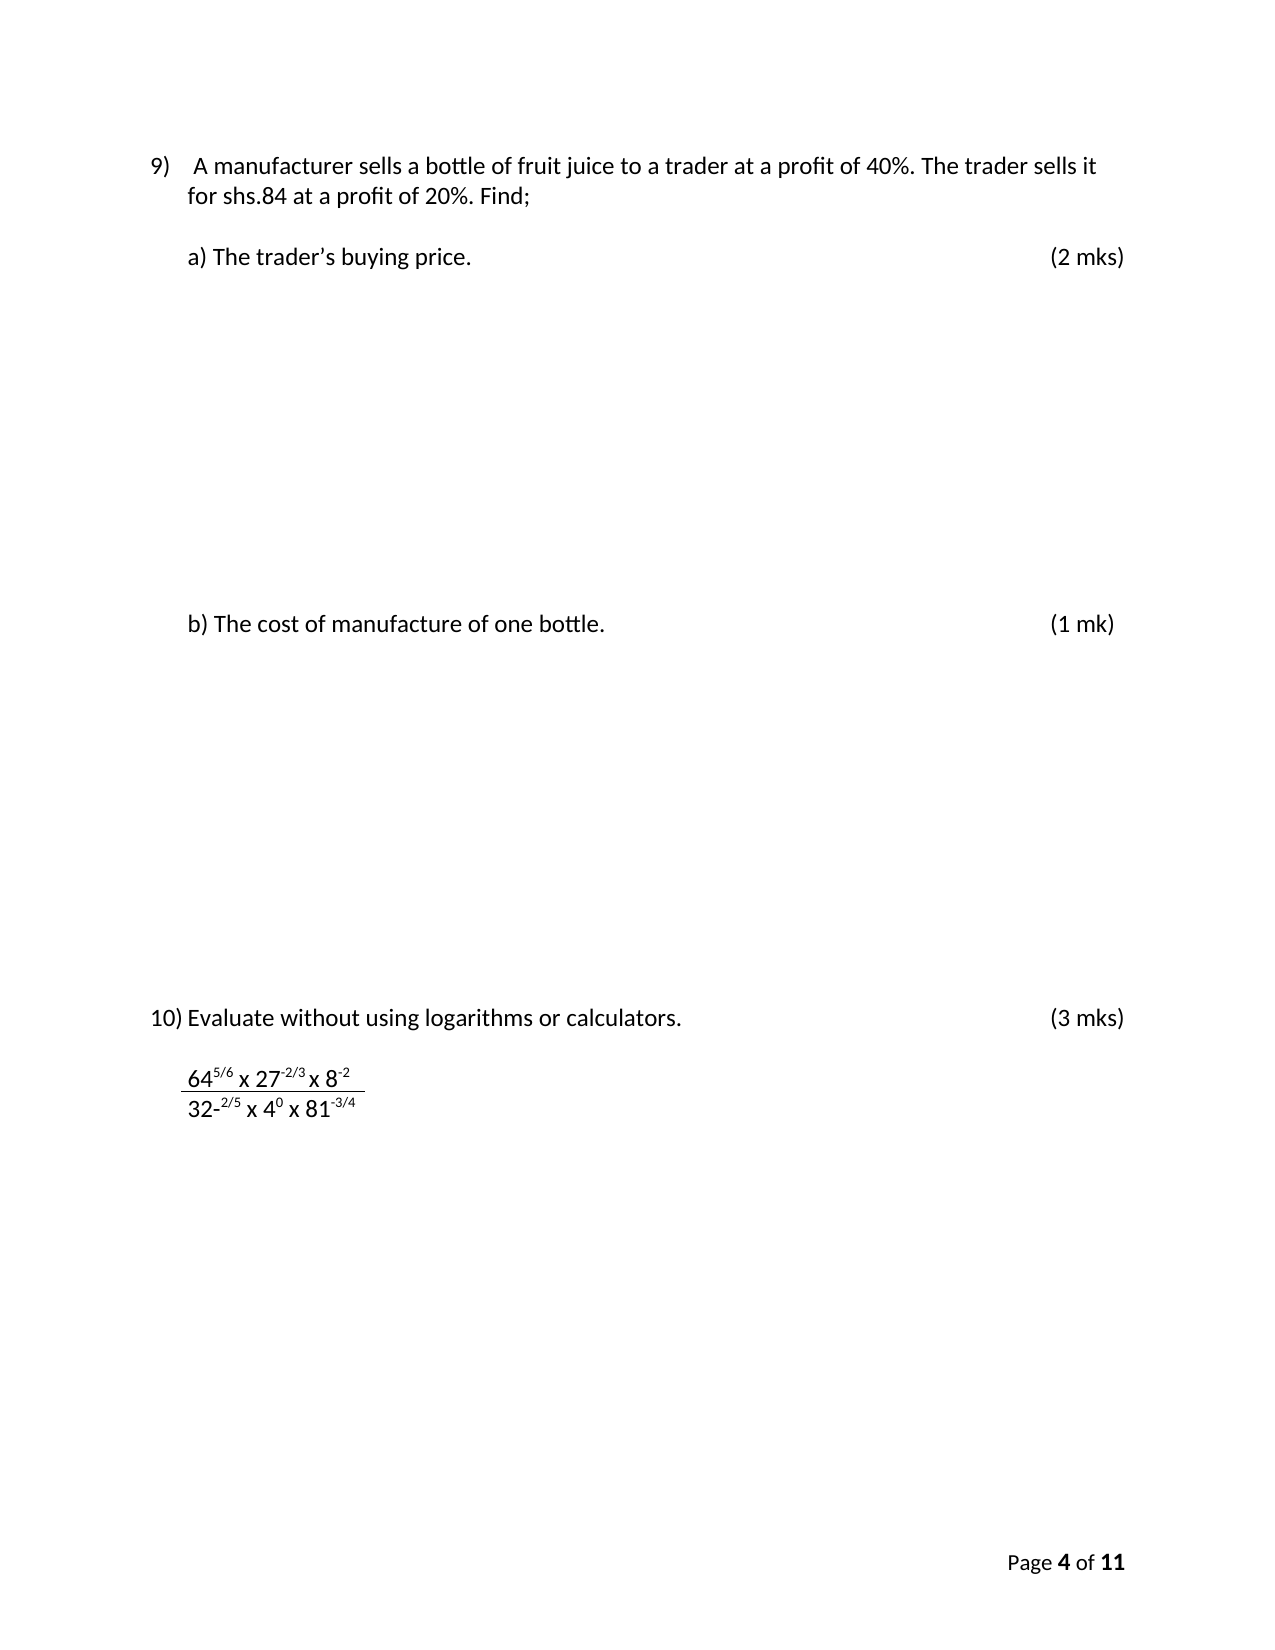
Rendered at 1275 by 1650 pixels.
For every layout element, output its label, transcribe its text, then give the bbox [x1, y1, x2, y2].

list b) The cost of manufacture of one bottle. (1 mk) [187, 608, 1125, 638]
list Evaluate without using logarithms or calculators. (3 mks) [150, 1002, 1125, 1033]
list a) The trader’s buying price. (2 mks) [187, 242, 1125, 272]
list 32-2/5 x 40 x 81-3/4 [187, 1094, 1125, 1124]
list A manufacturer sells a bottle of fruit juice to a trader at a profit of 40%. The trader sells it for shs.84 at a profit of 20%. Find; [150, 150, 1125, 211]
list 645/6 x 27-2/3 x 8-2 [187, 1063, 1125, 1094]
